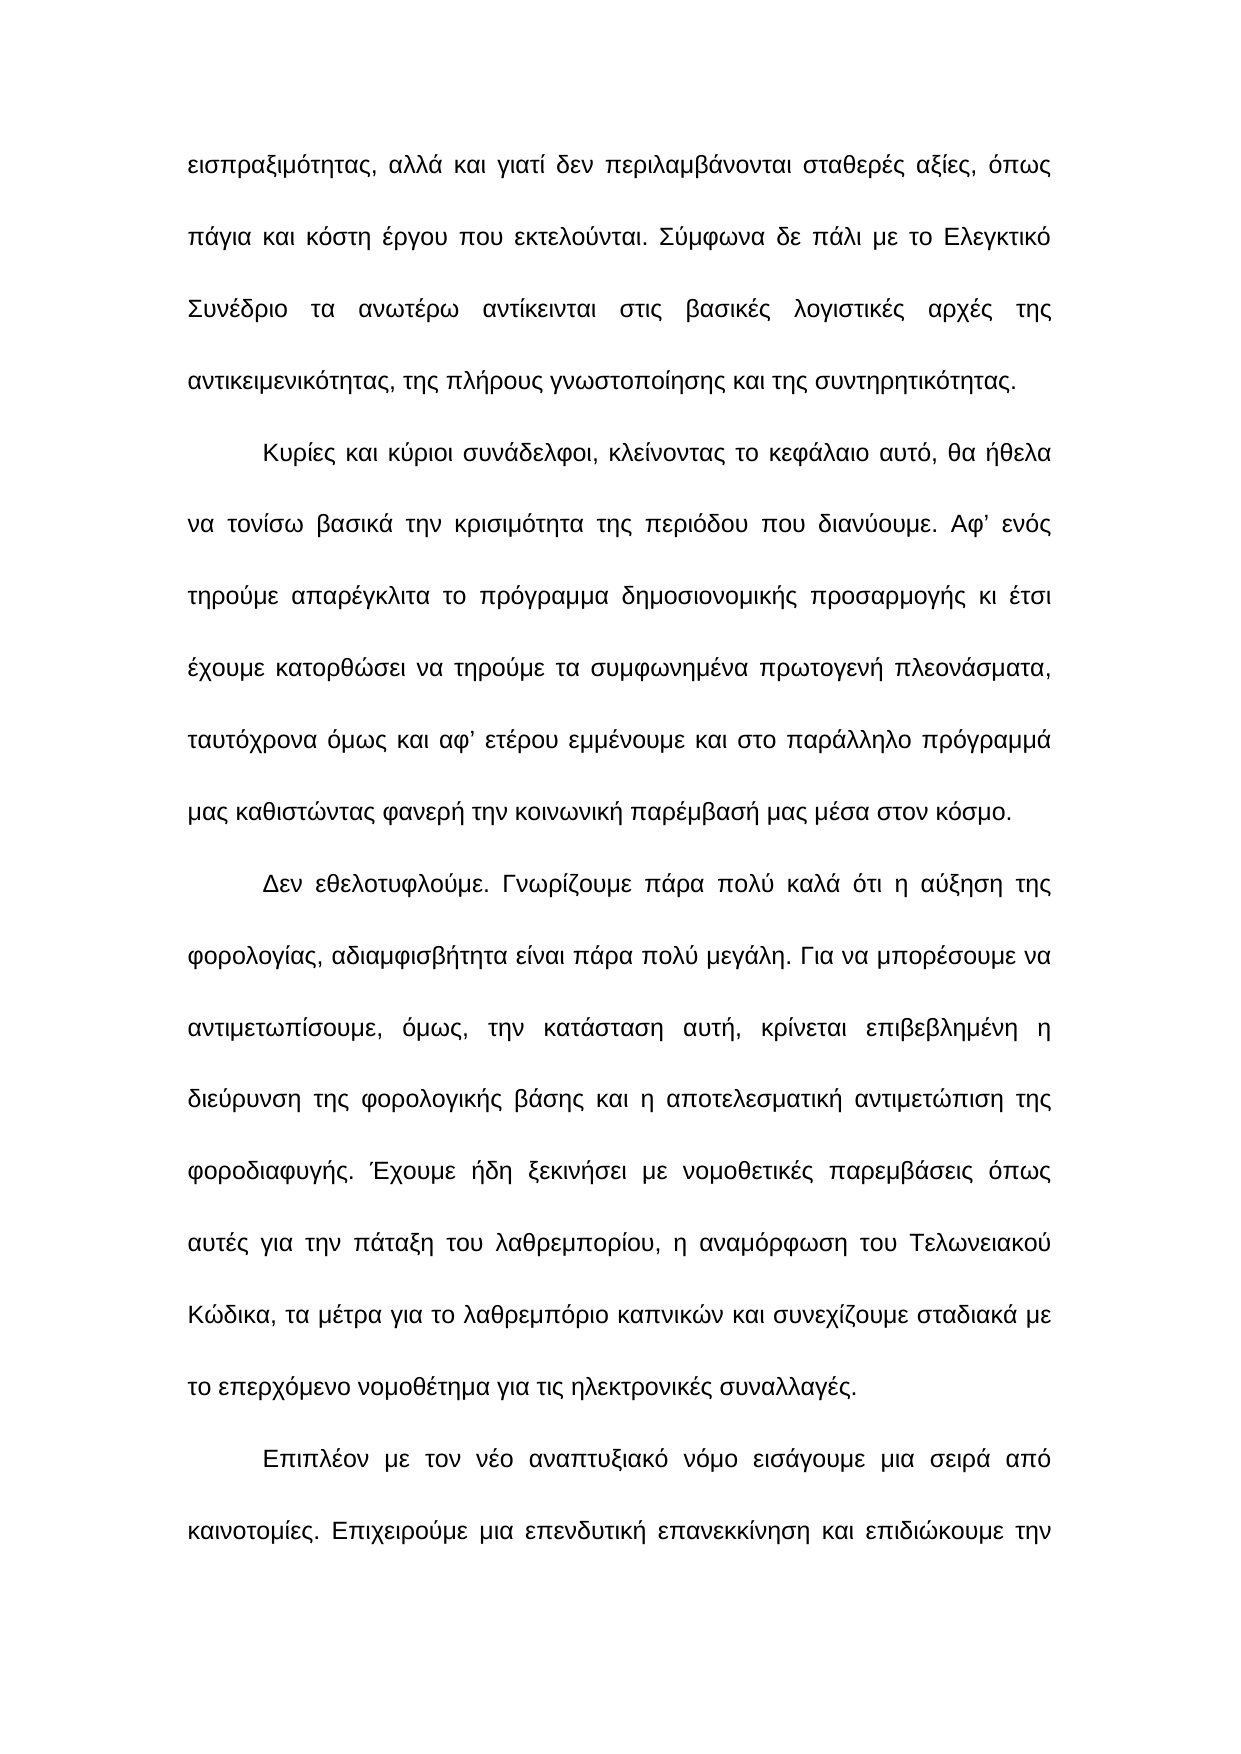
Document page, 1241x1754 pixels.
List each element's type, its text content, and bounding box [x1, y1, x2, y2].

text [187, 1444, 1053, 1544]
text Δεν εθελοτυφλούμε. Γνωρίζουμε πάρα πολύ καλά ότι η αύξηση της φορολογίας, αδιαμφισβήτητα είναι πάρα πολύ μεγάλη. Για να μπορέσουμε να αντιμετωπίσουμε, όμως, την κατάσταση αυτή, κρίνεται επιβεβλημένη η διεύρυνση της φορολογικής βάσης και η αποτελεσματική αντιμετώπιση της φοροδιαφυγής. Έχουμε ήδη ξεκινήσει με νομοθετικές παρεμβάσεις όπως αυτές για την πάταξη του λαθρεμπορίου, η αναμόρφωση του Τελωνειακού Κώδικα, τα μέτρα για το λαθρεμπόριο καπνικών και συνεχίζουμε σταδιακά με το επερχόμενο νομοθέτημα για τις ηλεκτρονικές συναλλαγές. [187, 869, 1053, 1401]
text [187, 150, 1053, 394]
text Κυρίες και κύριοι συνάδελφοι, κλείνοντας το κεφάλαιο αυτό, θα ήθελα να τονίσω βασικά την κρισιμότητα της περιόδου που διανύουμε. Αφ’ ενός τηρούμε απαρέγκλιτα το πρόγραμμα δημοσιονομικής προσαρμογής κι έτσι έχουμε κατορθώσει να τηρούμε τα συμφωνημένα πρωτογενή πλεονάσματα, ταυτόχρονα όμως και αφ’ ετέρου εμμένουμε και στο παράλληλο πρόγραμμά μας καθιστώντας φανερή την κοινωνική παρέμβασή μας μέσα στον κόσμο. [187, 437, 1053, 826]
